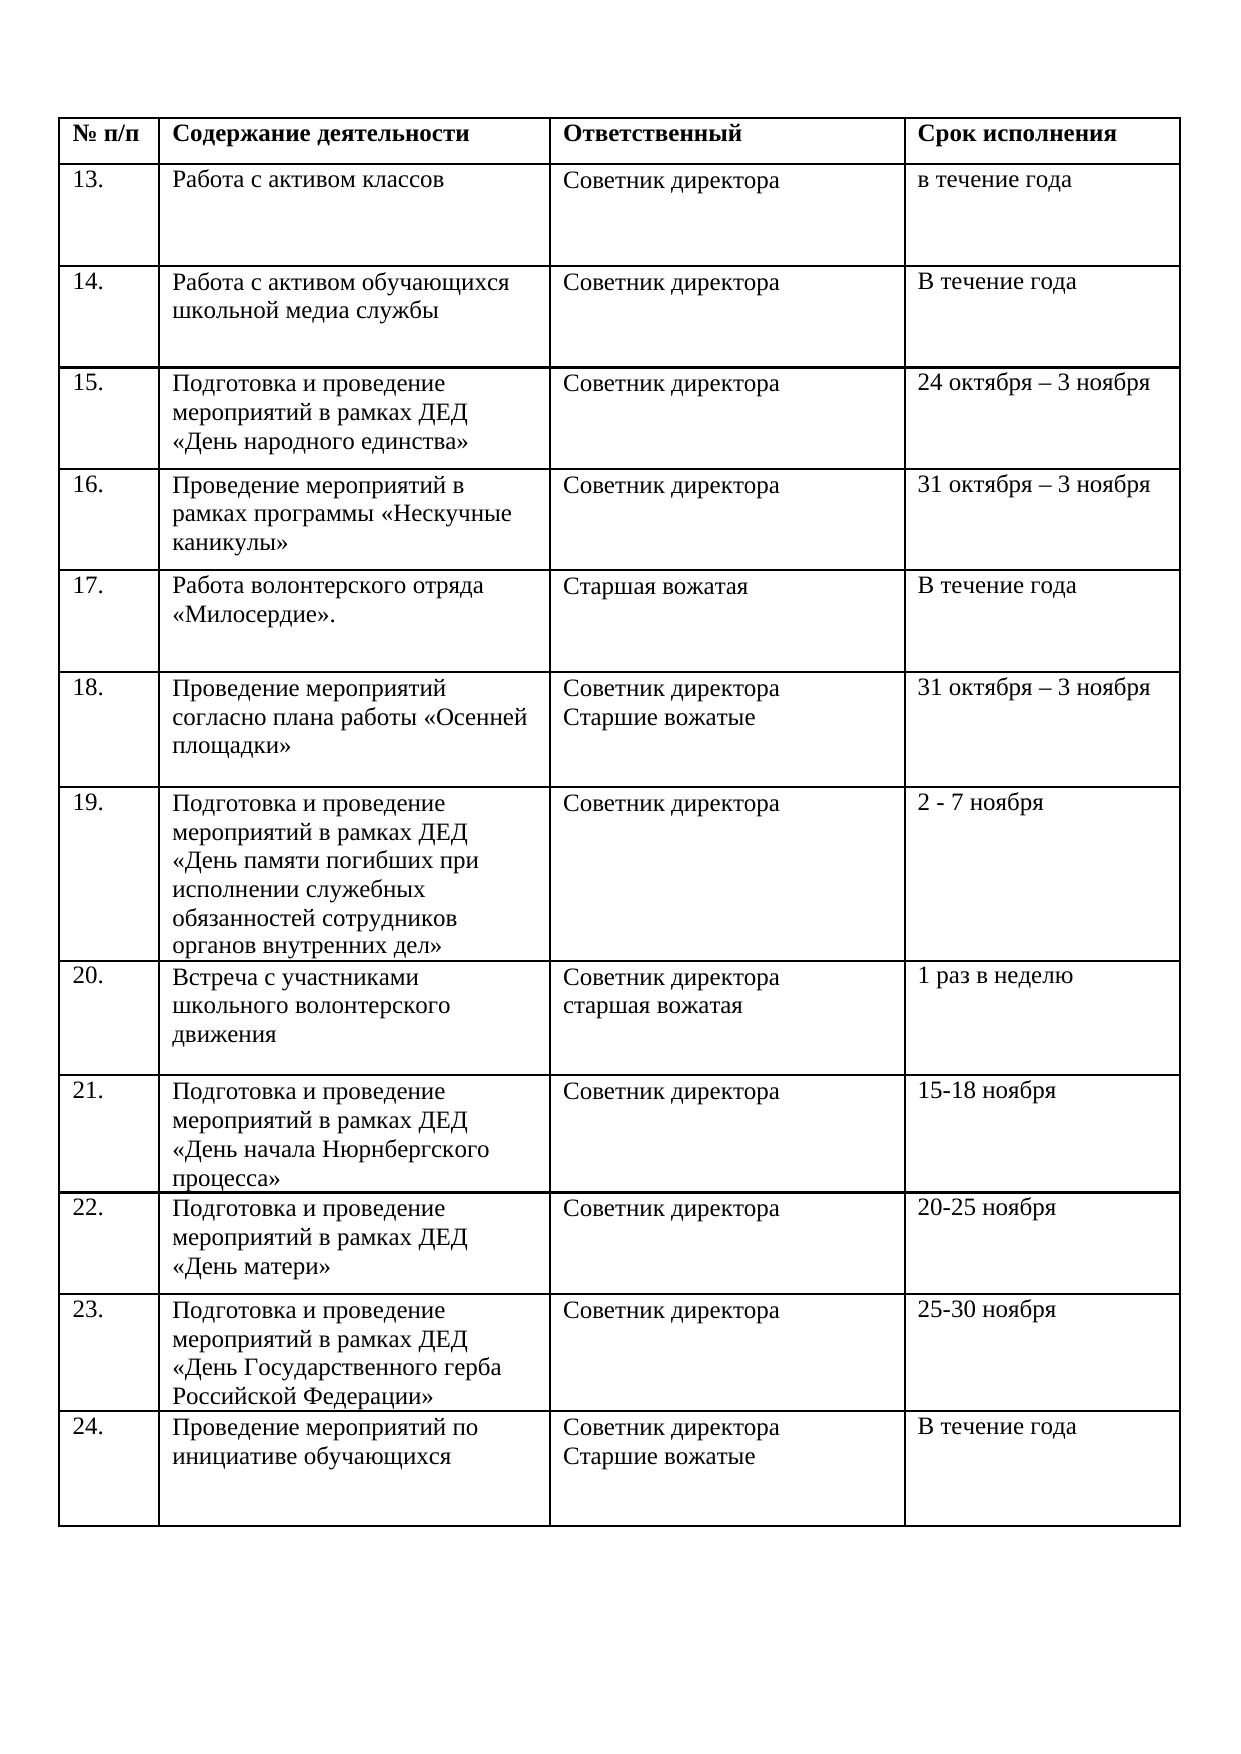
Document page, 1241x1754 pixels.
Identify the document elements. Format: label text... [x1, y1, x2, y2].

table_cell 1 раз в неделю [906, 962, 1179, 1074]
table_cell Подготовка и проведение мероприятий в рамках ДЕД «День памяти погибших при исполнении служебных обязанностей сотрудников органов внутренних дел» [160, 788, 549, 959]
table_cell Советник директора старшая вожатая [551, 962, 904, 1074]
table_cell В течение года [906, 571, 1179, 671]
table_cell Советник директора [551, 1076, 904, 1191]
table_cell 14. [60, 267, 158, 366]
table_cell Работа с активом классов [160, 165, 549, 265]
table_cell 18. [60, 673, 158, 786]
table_cell Работа с активом обучающихся школьной медиа службы [160, 267, 549, 366]
table_cell Встреча с участниками школьного волонтерского движения [160, 962, 549, 1074]
table_cell Советник директора Старшие вожатые [551, 673, 904, 786]
table_header № п/п [60, 119, 158, 163]
table_cell Советник директора [551, 788, 904, 959]
table_cell в течение года [906, 165, 1179, 265]
table_header Ответственный [551, 119, 904, 163]
table_cell Работа волонтерского отряда «Милосердие». [160, 571, 549, 671]
table_cell Проведение мероприятий по инициативе обучающихся [160, 1412, 549, 1525]
table_cell Подготовка и проведение мероприятий в рамках ДЕД «День Государственного герба Российской Федерации» [160, 1295, 549, 1410]
table_cell Подготовка и проведение мероприятий в рамках ДЕД «День матери» [160, 1194, 549, 1293]
table_header Срок исполнения [906, 119, 1179, 163]
table_cell Советник директора [551, 1194, 904, 1293]
table_cell Старшая вожатая [551, 571, 904, 671]
table_cell 16. [60, 470, 158, 569]
table_cell 21. [60, 1076, 158, 1191]
table_cell 24 октября – 3 ноября [906, 369, 1179, 468]
table_cell Советник директора Старшие вожатые [551, 1412, 904, 1525]
table_cell Советник директора [551, 1295, 904, 1410]
table_cell 31 октября – 3 ноября [906, 470, 1179, 569]
table_cell 31 октября – 3 ноября [906, 673, 1179, 786]
table_cell Советник директора [551, 369, 904, 468]
table_cell 20. [60, 962, 158, 1074]
table_cell Советник директора [551, 165, 904, 265]
table_cell 15. [60, 369, 158, 468]
table_cell 2 - 7 ноября [906, 788, 1179, 959]
table_cell Советник директора [551, 470, 904, 569]
table_cell 15-18 ноября [906, 1076, 1179, 1191]
table_cell 13. [60, 165, 158, 265]
table_cell 20-25 ноября [906, 1194, 1179, 1293]
table_cell 19. [60, 788, 158, 959]
table_cell Подготовка и проведение мероприятий в рамках ДЕД «День народного единства» [160, 369, 549, 468]
table_cell 22. [60, 1194, 158, 1293]
table_cell 25-30 ноября [906, 1295, 1179, 1410]
table_cell 23. [60, 1295, 158, 1410]
table_cell Проведение мероприятий в рамках программы «Нескучные каникулы» [160, 470, 549, 569]
table_cell В течение года [906, 1412, 1179, 1525]
table_cell В течение года [906, 267, 1179, 366]
table_header Содержание деятельности [160, 119, 549, 163]
table_cell Подготовка и проведение мероприятий в рамках ДЕД «День начала Нюрнбергского процесса» [160, 1076, 549, 1191]
table_cell Проведение мероприятий согласно плана работы «Осенней площадки» [160, 673, 549, 786]
table_cell 17. [60, 571, 158, 671]
table_cell 24. [60, 1412, 158, 1525]
table_cell Советник директора [551, 267, 904, 366]
